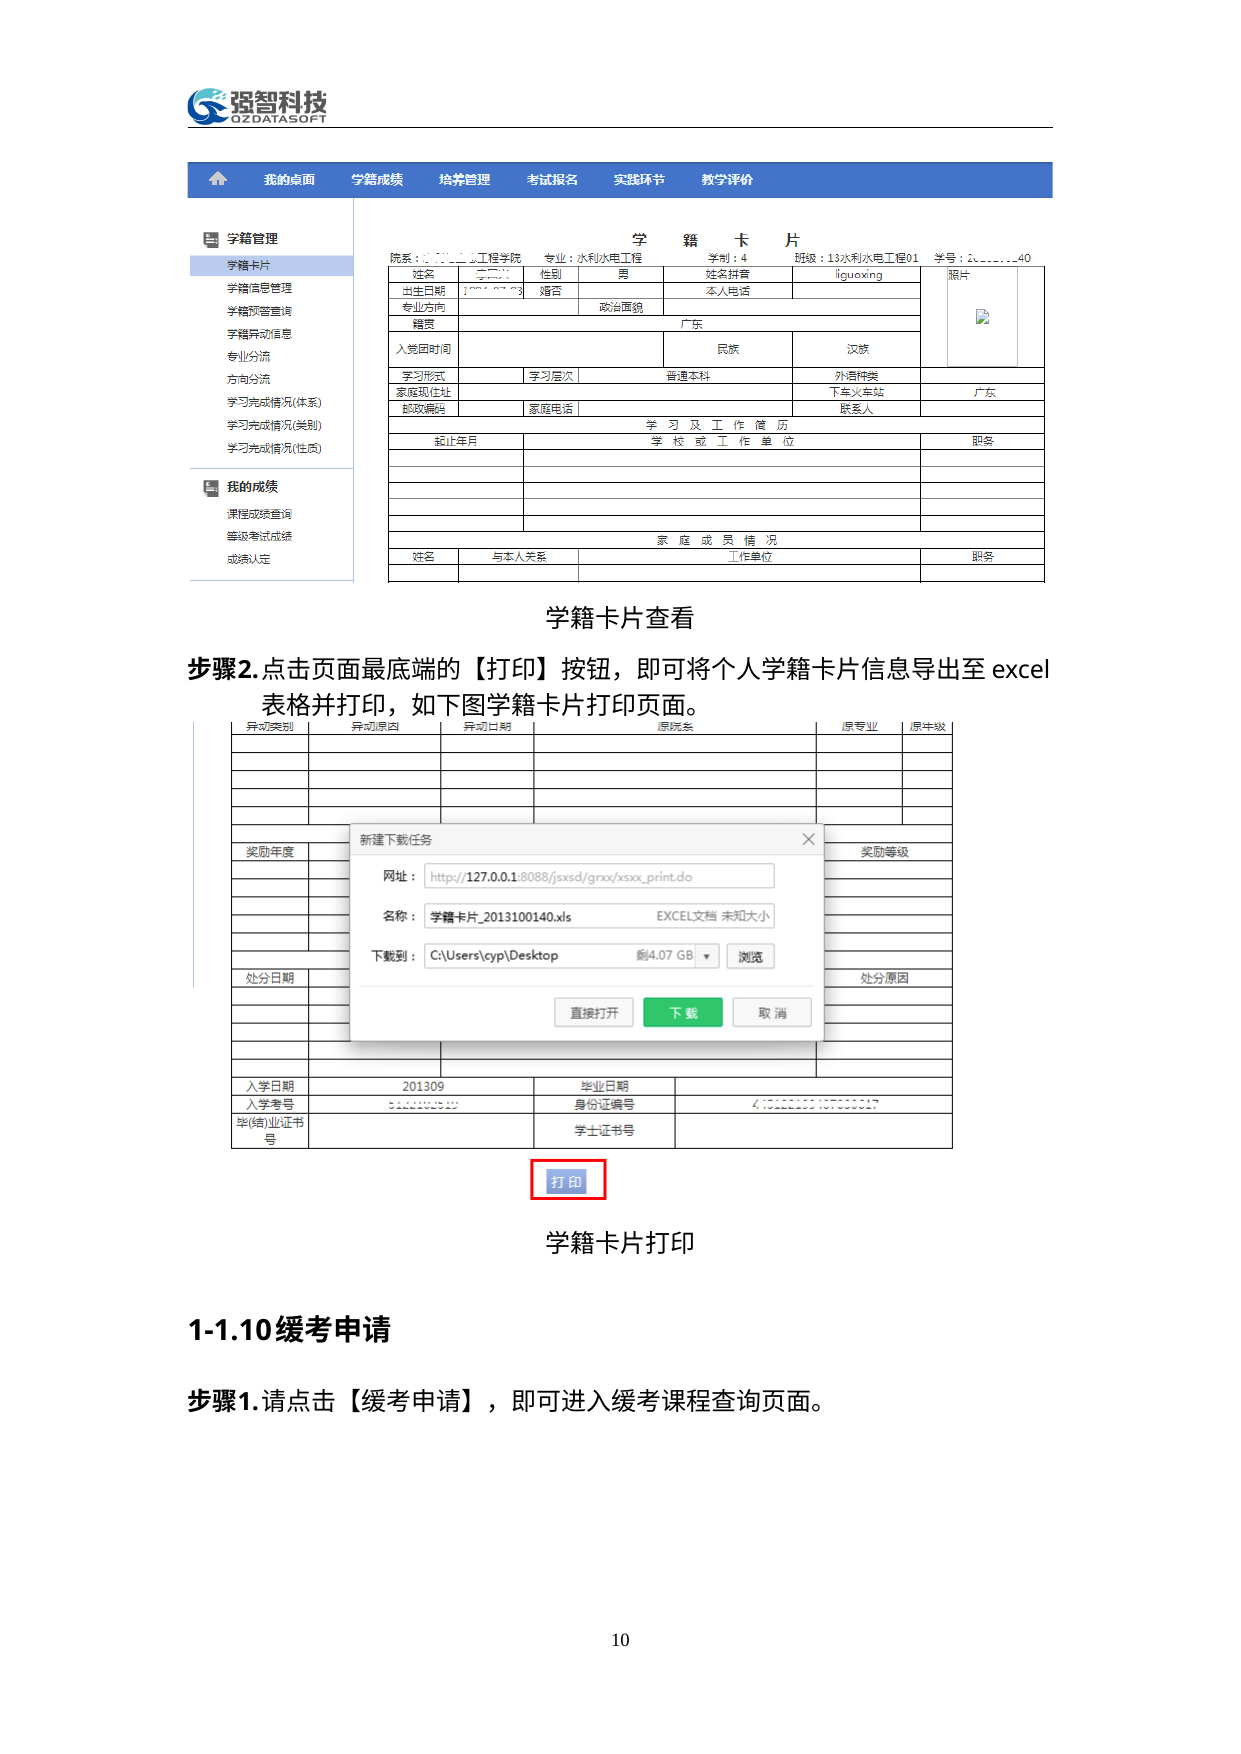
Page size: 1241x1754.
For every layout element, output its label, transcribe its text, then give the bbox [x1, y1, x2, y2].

picture [187, 162, 1053, 583]
text 学籍卡片查看 [187, 584, 1053, 649]
list 请点击【缓考申请】，即可进入缓考课程查询页面。 [187, 1382, 1053, 1418]
list 点击页面最底端的【打印】按钮，即可将个人学籍卡片信息导出至excel表格并打印，如下图学籍卡片打印页面。 [187, 649, 1053, 722]
picture [187, 722, 1053, 1204]
text 学籍卡片打印 [187, 1209, 1053, 1274]
subtitle 缓考申请 [187, 1307, 1053, 1349]
picture [187, 88, 327, 125]
